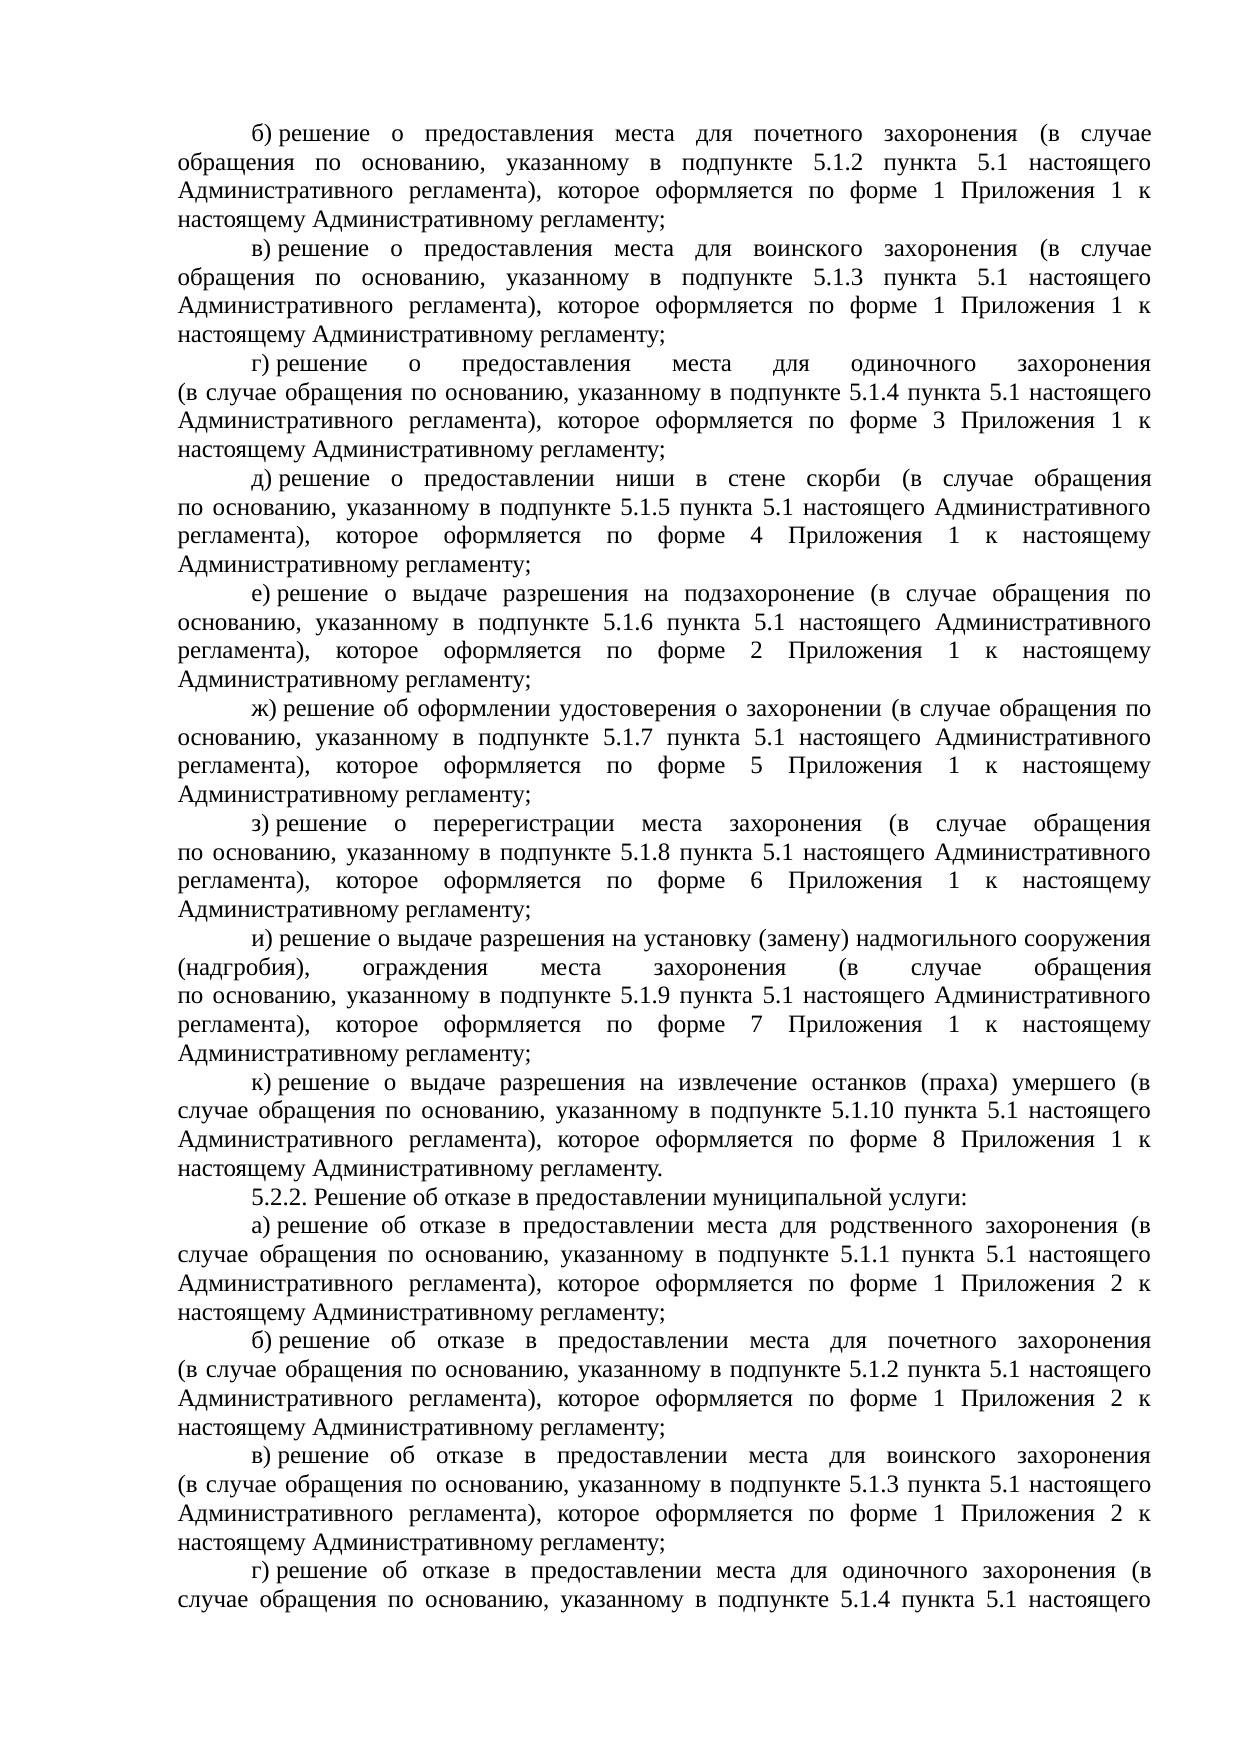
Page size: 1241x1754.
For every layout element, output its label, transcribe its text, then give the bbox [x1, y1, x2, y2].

text а) решение об отказе в предоставлении места для родственного захоронения (в случае обращения по основанию, указанному в подпункте 5.1.1 пункта 5.1 настоящего Административного регламента), которое оформляется по форме 1 Приложения 2 к настоящему Административному регламенту; [177, 1211, 1152, 1326]
text з) решение о перерегистрации места захоронения (в случае обращения по основанию, указанному в подпункте 5.1.8 пункта 5.1 настоящего Административного регламента), которое оформляется по форме 6 Приложения 1 к настоящему Административному регламенту; [177, 808, 1152, 923]
text г) решение о предоставления места для одиночного захоронения (в случае обращения по основанию, указанному в подпункте 5.1.4 пункта 5.1 настоящего Административного регламента), которое оформляется по форме 3 Приложения 1 к настоящему Административному регламенту; [177, 348, 1152, 463]
text в) решение о предоставления места для воинского захоронения (в случае обращения по основанию, указанному в подпункте 5.1.3 пункта 5.1 настоящего Административного регламента), которое оформляется по форме 1 Приложения 1 к настоящему Административному регламенту; [177, 233, 1152, 348]
text к) решение о выдаче разрешения на извлечение останков (праха) умершего (в случае обращения по основанию, указанному в подпункте 5.1.10 пункта 5.1 настоящего Административного регламента), которое оформляется по форме 8 Приложения 1 к настоящему Административному регламенту. [177, 1067, 1152, 1182]
text е) решение о выдаче разрешения на подзахоронение (в случае обращения по основанию, указанному в подпункте 5.1.6 пункта 5.1 настоящего Административного регламента), которое оформляется по форме 2 Приложения 1 к настоящему Административному регламенту; [177, 578, 1152, 693]
text и) решение о выдаче разрешения на установку (замену) надмогильного сооружения (надгробия), ограждения места захоронения (в случае обращения по основанию, указанному в подпункте 5.1.9 пункта 5.1 настоящего Административного регламента), которое оформляется по форме 7 Приложения 1 к настоящему Административному регламенту; [177, 923, 1152, 1067]
text 5.2.2. Решение об отказе в предоставлении муниципальной услуги: [177, 1182, 1152, 1211]
text б) решение о предоставления места для почетного захоронения (в случае обращения по основанию, указанному в подпункте 5.1.2 пункта 5.1 настоящего Административного регламента), которое оформляется по форме 1 Приложения 1 к настоящему Административному регламенту; [177, 118, 1152, 233]
text ж) решение об оформлении удостоверения о захоронении (в случае обращения по основанию, указанному в подпункте 5.1.7 пункта 5.1 настоящего Административного регламента), которое оформляется по форме 5 Приложения 1 к настоящему Административному регламенту; [177, 693, 1152, 808]
text д) решение о предоставлении ниши в стене скорби (в случае обращения по основанию, указанному в подпункте 5.1.5 пункта 5.1 настоящего Административного регламента), которое оформляется по форме 4 Приложения 1 к настоящему Административному регламенту; [177, 463, 1152, 578]
text б) решение об отказе в предоставлении места для почетного захоронения (в случае обращения по основанию, указанному в подпункте 5.1.2 пункта 5.1 настоящего Административного регламента), которое оформляется по форме 1 Приложения 2 к настоящему Административному регламенту; [177, 1326, 1152, 1441]
text в) решение об отказе в предоставлении места для воинского захоронения (в случае обращения по основанию, указанному в подпункте 5.1.3 пункта 5.1 настоящего Административного регламента), которое оформляется по форме 1 Приложения 2 к настоящему Административному регламенту; [177, 1441, 1152, 1556]
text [177, 1556, 1152, 1613]
